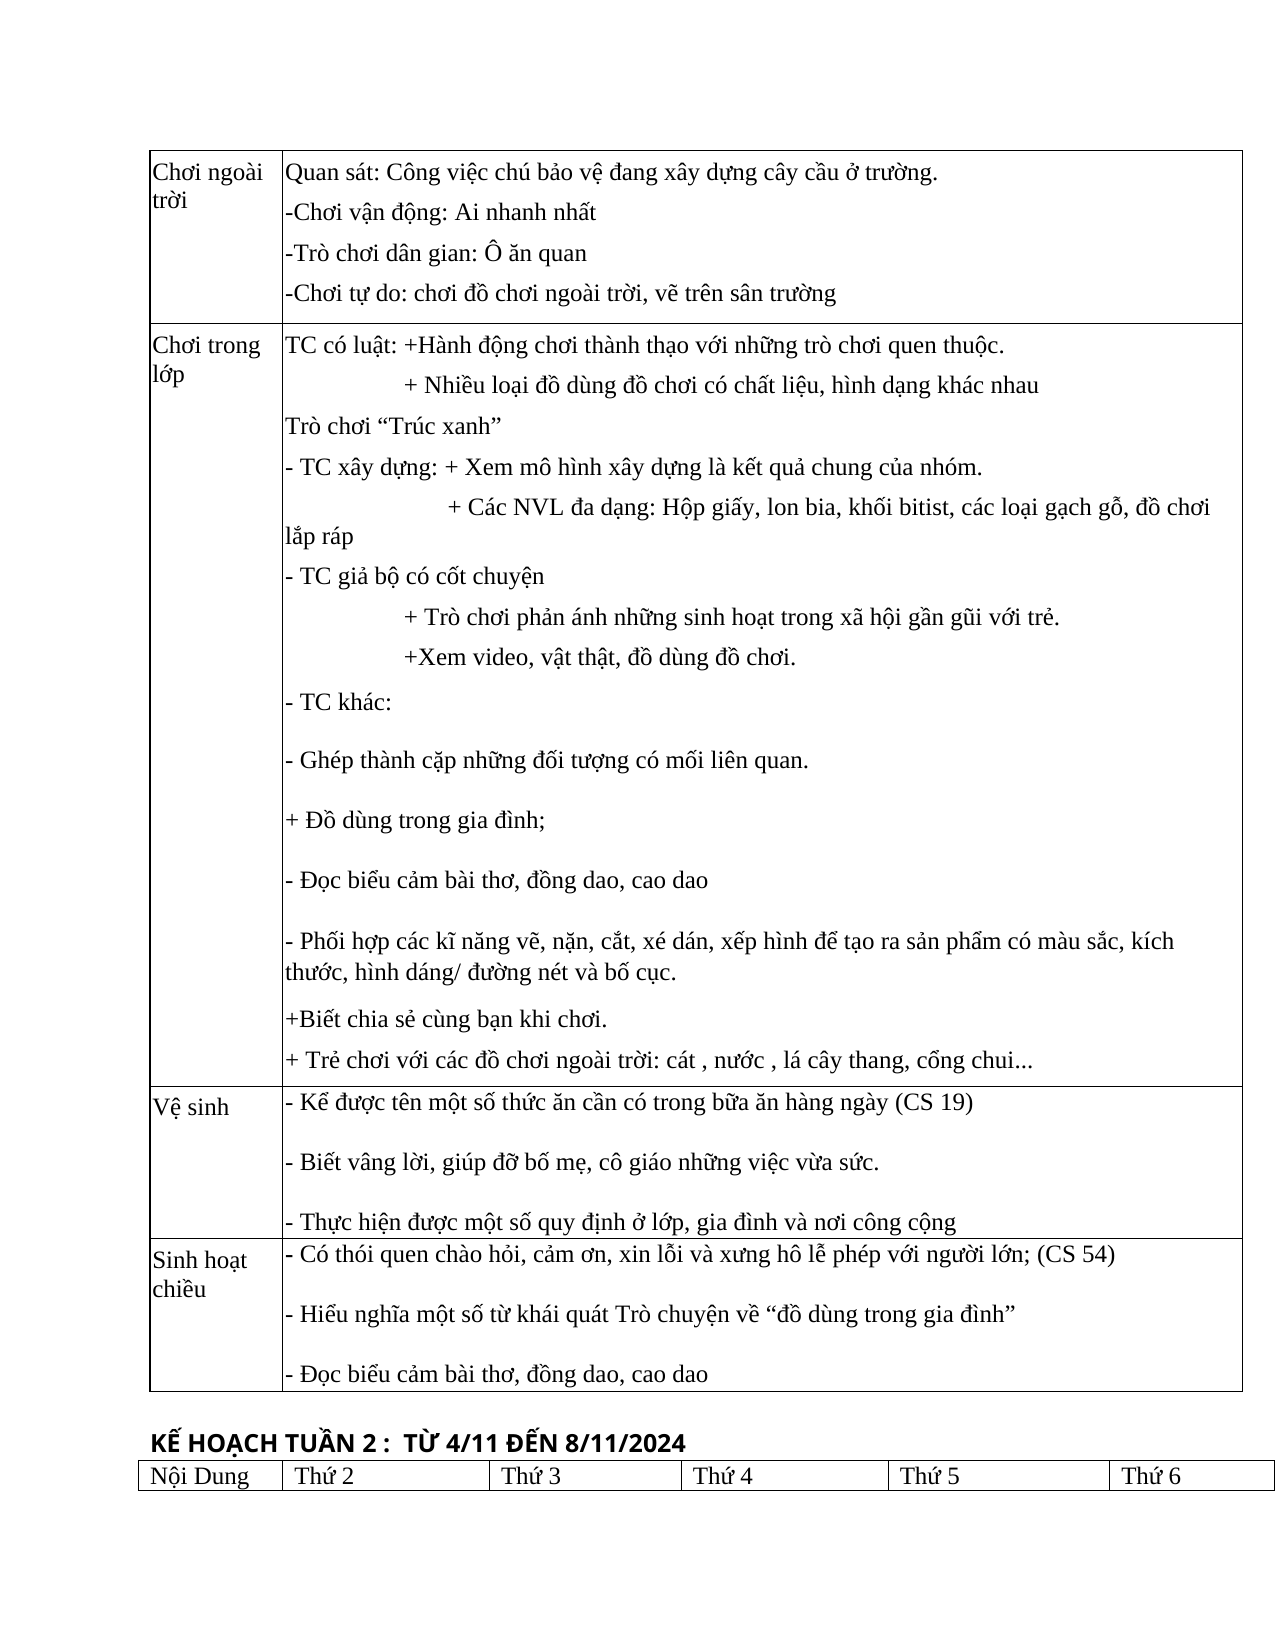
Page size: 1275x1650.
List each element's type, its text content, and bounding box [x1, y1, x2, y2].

table_cell TC có luật: +Hành động chơi thành thạo với những trò chơi quen thuộc. + Nhiều loại đồ dùng đồ chơi có chất liệu, hình dạng khác nhau Trò chơi “Trúc xanh” - TC xây dựng: + Xem mô hình xây dựng là kết quả chung của nhóm. + Các NVL đa dạng: Hộp giấy, lon bia, khối bitist, các loại gạch gỗ, đồ chơi lắp ráp - TC giả bộ có cốt chuyện + Trò chơi phản ánh những sinh hoạt trong xã hội gần gũi với trẻ. +Xem video, vật thật, đồ dùng đồ chơi. - TC khác: - Ghép thành cặp những đối tượng có mối liên quan. + Đồ dùng trong gia đình; - Đọc biểu cảm bài thơ, đồng dao, cao dao - Phối hợp các kĩ năng vẽ, nặn, cắt, xé dán, xếp hình để tạo ra sản phẩm có màu sắc, kích thước, hình dáng/ đường nét và bố cục. +Biết chia sẻ cùng bạn khi chơi. + Trẻ chơi với các đồ chơi ngoài trời: cát , nước , lá cây thang, cổng chui... [283, 324, 1242, 1086]
table_cell - Có thói quen chào hỏi, cảm ơn, xin lỗi và xưng hô lễ phép với người lớn; (CS 54) - Hiểu nghĩa một số từ khái quát Trò chuyện về “đồ dùng trong gia đình” - Đọc biểu cảm bài thơ, đồng dao, cao dao [283, 1239, 1242, 1391]
table_cell Quan sát: Công việc chú bảo vệ đang xây dựng cây cầu ở trường. -Chơi vận động: Ai nhanh nhất -Trò chơi dân gian: Ô ăn quan -Chơi tự do: chơi đồ chơi ngoài trời, vẽ trên sân trường [283, 151, 1242, 323]
table_header Thứ 6 [1110, 1461, 1274, 1489]
table_header Thứ 5 [889, 1461, 1109, 1489]
table_header Thứ 2 [283, 1461, 489, 1489]
table_header Nội Dung [139, 1461, 282, 1489]
table_header Thứ 3 [490, 1461, 681, 1489]
table_cell Sinh hoạt chiều [151, 1239, 282, 1391]
table_cell - Kể được tên một số thức ăn cần có trong bữa ăn hàng ngày (CS 19) - Biết vâng lời, giúp đỡ bố mẹ, cô giáo những việc vừa sức. - Thực hiện được một số quy định ở lớp, gia đình và nơi công cộng [283, 1087, 1242, 1238]
table_header Thứ 4 [682, 1461, 888, 1489]
table_cell Chơi trong lớp [151, 324, 282, 1086]
table_cell Vệ sinh [151, 1087, 282, 1238]
text KẾ HOẠCH TUẦN 2 : TỪ 4/11 ĐẾN 8/11/2024 [150, 1426, 1125, 1460]
table_cell Chơi ngoài trời [151, 151, 282, 323]
